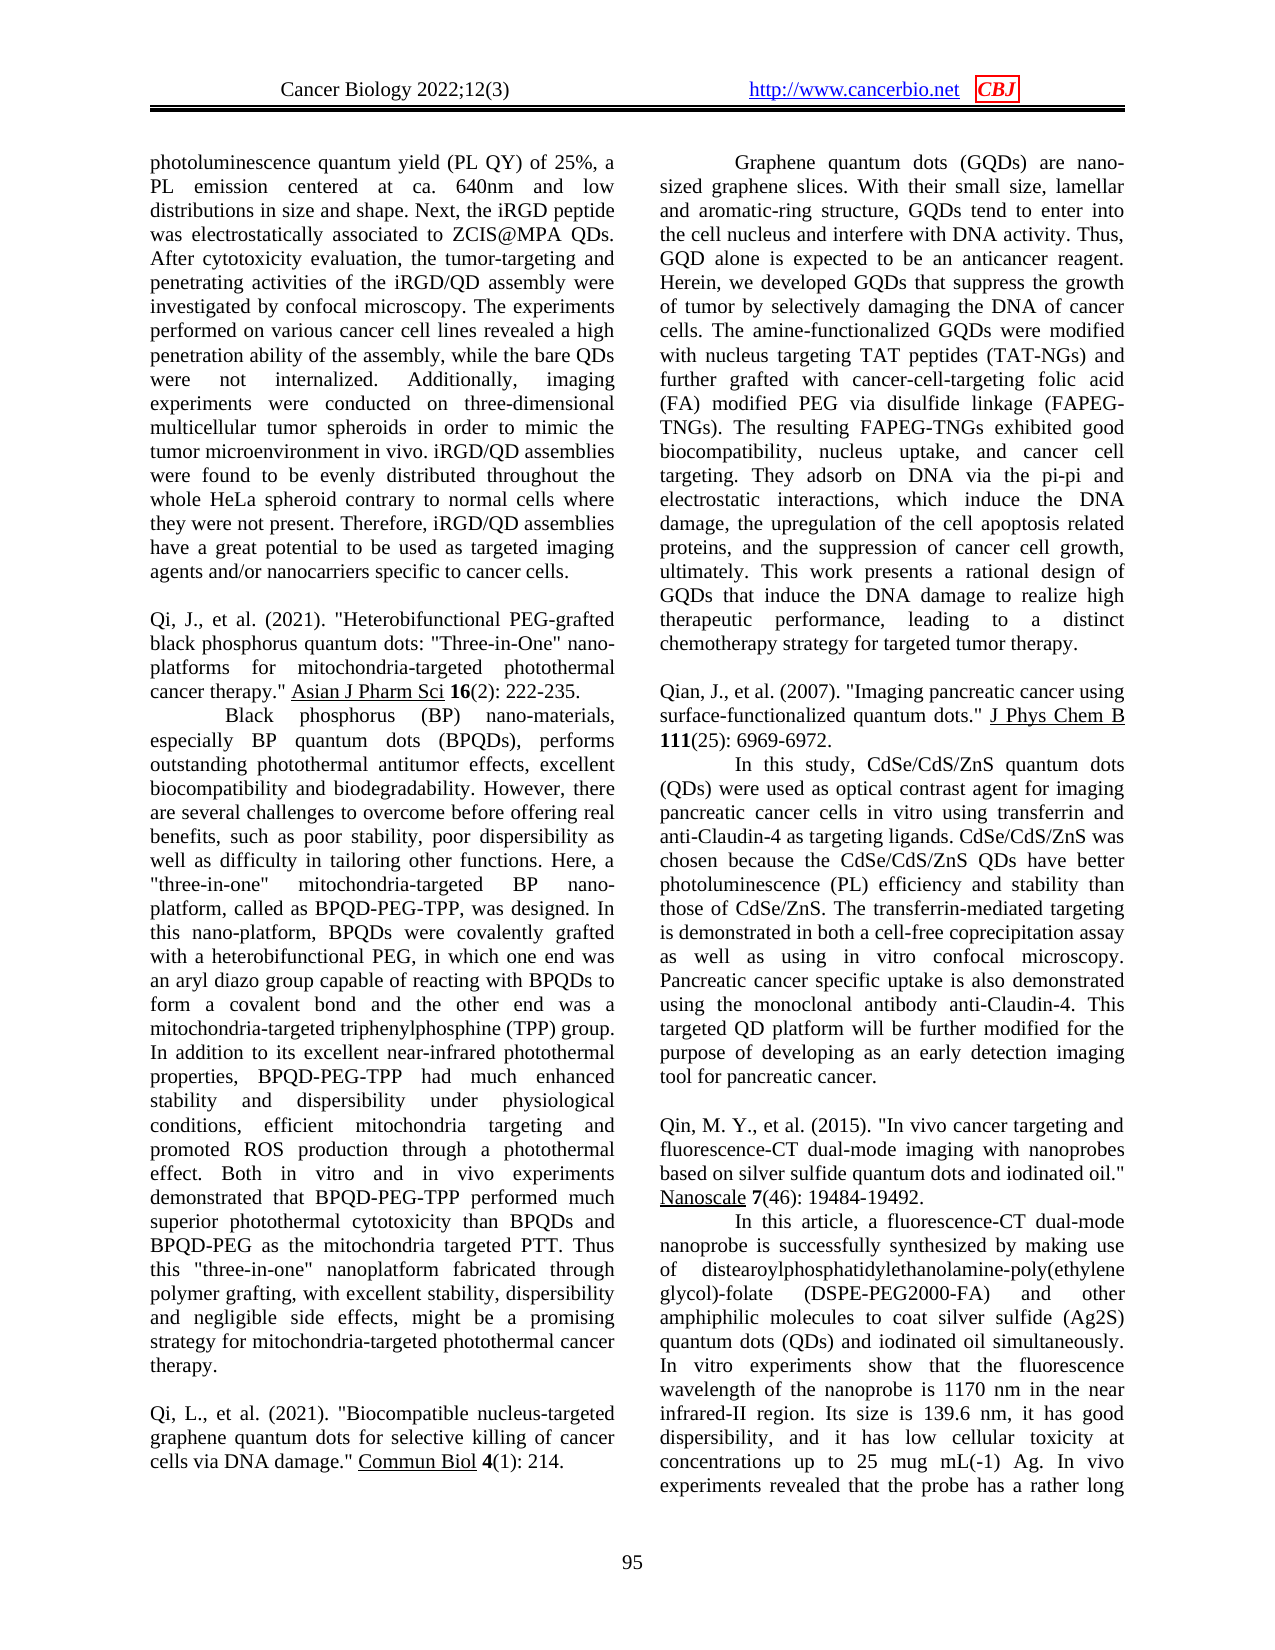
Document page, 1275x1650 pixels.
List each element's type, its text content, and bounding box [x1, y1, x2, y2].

text Qi, J., et al. (2021). "Heterobifunctional PEG-grafted black phosphorus quantum dots: "Three-in-One" nano-platforms for mitochondria-targeted photothermal cancer therapy." Asian J Pharm Sci 16(2): 222-235. [150, 607, 615, 703]
text Qi, L., et al. (2021). "Biocompatible nucleus-targeted graphene quantum dots for selective killing of cancer cells via DNA damage." Commun Biol 4(1): 214. [150, 1401, 615, 1473]
text Black phosphorus (BP) nano-materials, especially BP quantum dots (BPQDs), performs outstanding photothermal antitumor effects, excellent biocompatibility and biodegradability. However, there are several challenges to overcome before offering real benefits, such as poor stability, poor dispersibility as well as difficulty in tailoring other functions. Here, a "three-in-one" mitochondria-targeted BP nano-platform, called as BPQD-PEG-TPP, was designed. In this nano-platform, BPQDs were covalently grafted with a heterobifunctional PEG, in which one end was an aryl diazo group capable of reacting with BPQDs to form a covalent bond and the other end was a mitochondria-targeted triphenylphosphine (TPP) group. In addition to its excellent near-infrared photothermal properties, BPQD-PEG-TPP had much enhanced stability and dispersibility under physiological conditions, efficient mitochondria targeting and promoted ROS production through a photothermal effect. Both in vitro and in vivo experiments demonstrated that BPQD-PEG-TPP performed much superior photothermal cytotoxicity than BPQDs and BPQD-PEG as the mitochondria targeted PTT. Thus this "three-in-one" nanoplatform fabricated through polymer grafting, with excellent stability, dispersibility and negligible side effects, might be a promising strategy for mitochondria-targeted photothermal cancer therapy. [150, 703, 615, 1377]
text In this study, CdSe/CdS/ZnS quantum dots (QDs) were used as optical contrast agent for imaging pancreatic cancer cells in vitro using transferrin and anti-Claudin-4 as targeting ligands. CdSe/CdS/ZnS was chosen because the CdSe/CdS/ZnS QDs have better photoluminescence (PL) efficiency and stability than those of CdSe/ZnS. The transferrin-mediated targeting is demonstrated in both a cell-free coprecipitation assay as well as using in vitro confocal microscopy. Pancreatic cancer specific uptake is also demonstrated using the monoclonal antibody anti-Claudin-4. This targeted QD platform will be further modified for the purpose of developing as an early detection imaging tool for pancreatic cancer. [659, 752, 1125, 1088]
text Qian, J., et al. (2007). "Imaging pancreatic cancer using surface-functionalized quantum dots." J Phys Chem B 111(25): 6969-6972. [659, 679, 1125, 752]
text Graphene quantum dots (GQDs) are nano-sized graphene slices. With their small size, lamellar and aromatic-ring structure, GQDs tend to enter into the cell nucleus and interfere with DNA activity. Thus, GQD alone is expected to be an anticancer reagent. Herein, we developed GQDs that suppress the growth of tumor by selectively damaging the DNA of cancer cells. The amine-functionalized GQDs were modified with nucleus targeting TAT peptides (TAT-NGs) and further grafted with cancer-cell-targeting folic acid (FA) modified PEG via disulfide linkage (FAPEG-TNGs). The resulting FAPEG-TNGs exhibited good biocompatibility, nucleus uptake, and cancer cell targeting. They adsorb on DNA via the pi-pi and electrostatic interactions, which induce the DNA damage, the upregulation of the cell apoptosis related proteins, and the suppression of cancer cell growth, ultimately. This work presents a rational design of GQDs that induce the DNA damage to realize high therapeutic performance, leading to a distinct chemotherapy strategy for targeted tumor therapy. [659, 150, 1125, 655]
text Qin, M. Y., et al. (2015). "In vivo cancer targeting and fluorescence-CT dual-mode imaging with nanoprobes based on silver sulfide quantum dots and iodinated oil." Nanoscale 7(46): 19484-19492. [659, 1112, 1125, 1209]
